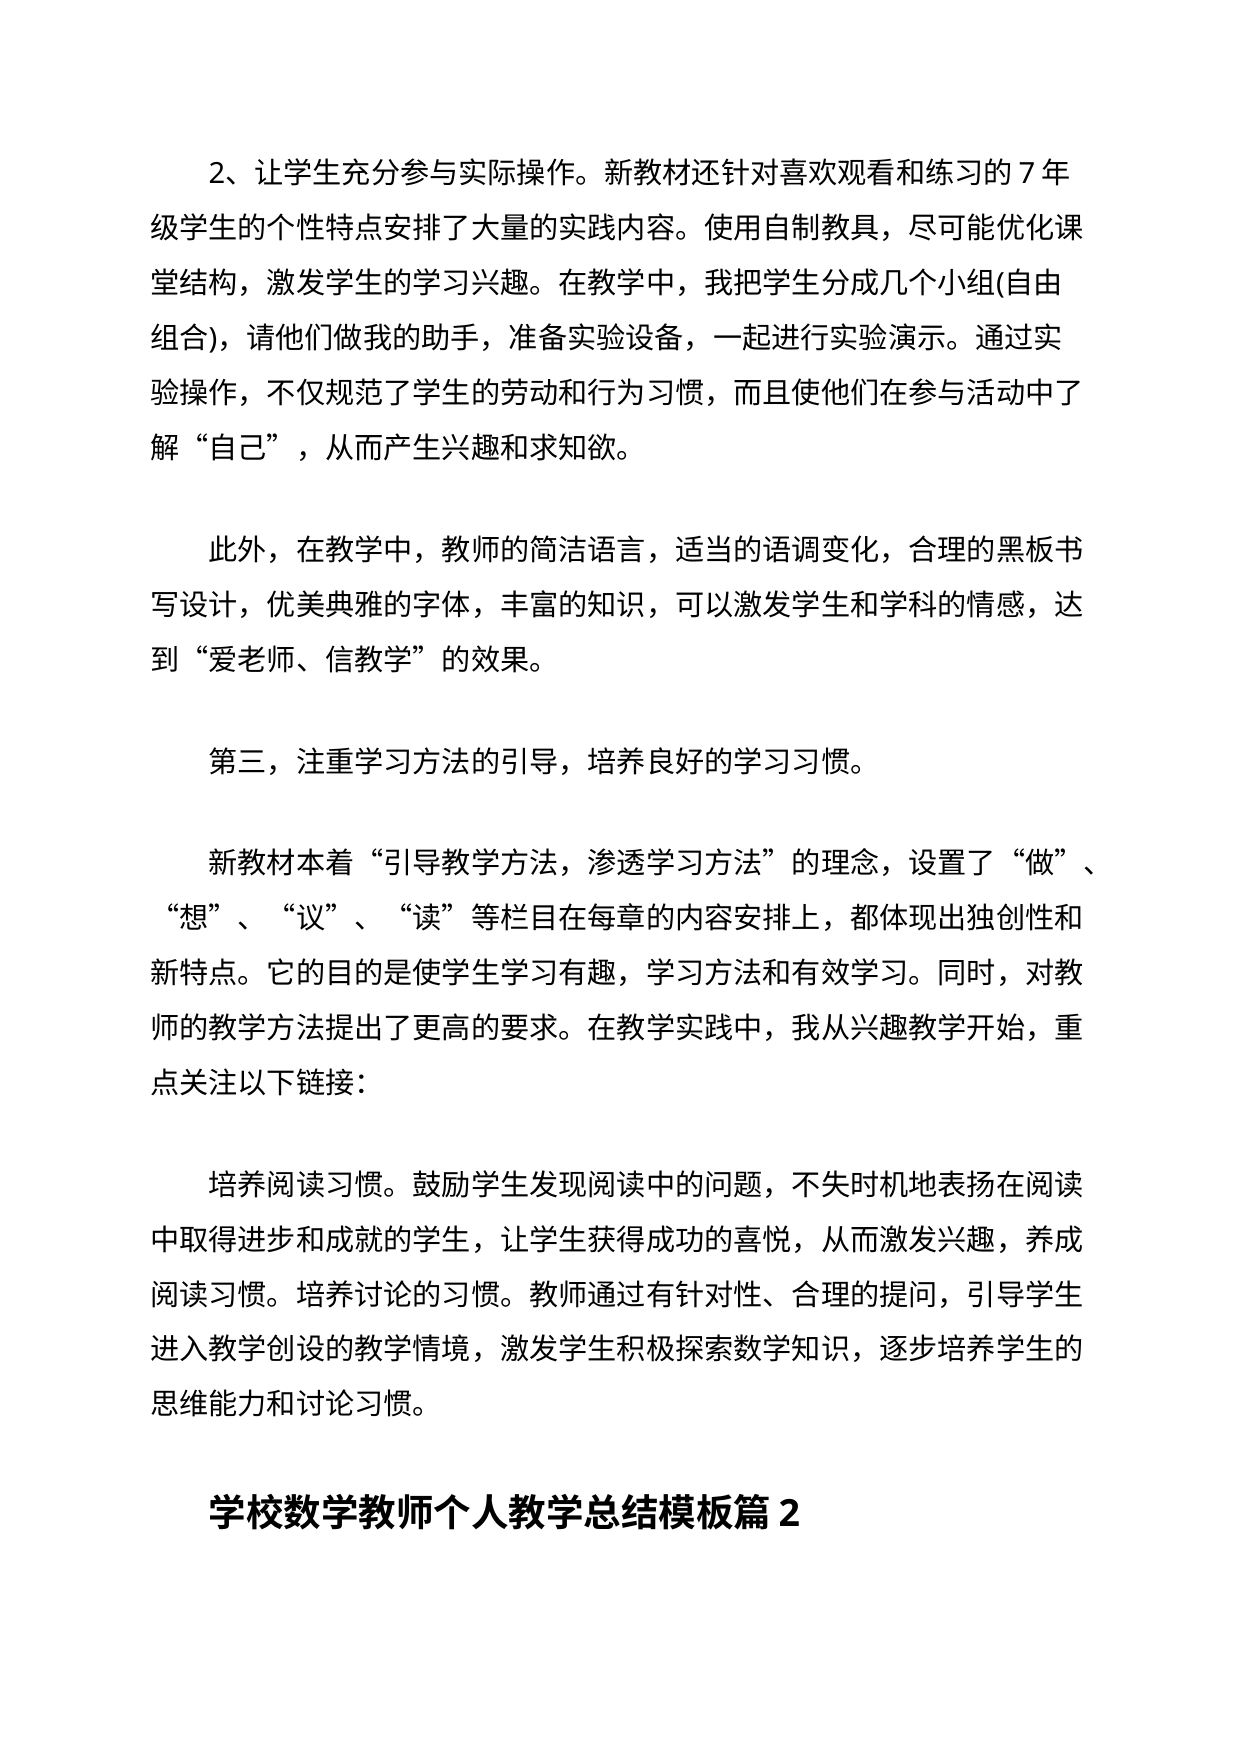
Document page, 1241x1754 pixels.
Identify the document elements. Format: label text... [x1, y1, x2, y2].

text 培养阅读习惯。鼓励学生发现阅读中的问题，不失时机地表扬在阅读中取得进步和成就的学生，让学生获得成功的喜悦，从而激发兴趣，养成阅读习惯。培养讨论的习惯。教师通过有针对性、合理的提问，引导学生进入教学创设的教学情境，激发学生积极探索数学知识，逐步培养学生的思维能力和讨论习惯。 [150, 1161, 1090, 1423]
text 学校数学教师个人教学总结模板篇2 [150, 1483, 1090, 1537]
text 2、让学生充分参与实际操作。新教材还针对喜欢观看和练习的7年级学生的个性特点安排了大量的实践内容。使用自制教具，尽可能优化课堂结构，激发学生的学习兴趣。在教学中，我把学生分成几个小组(自由组合)，请他们做我的助手，准备实验设备，一起进行实验演示。通过实验操作，不仅规范了学生的劳动和行为习惯，而且使他们在参与活动中了解“自己”，从而产生兴趣和求知欲。 [150, 150, 1090, 467]
text 新教材本着“引导教学方法，渗透学习方法”的理念，设置了“做”、“想”、“议”、“读”等栏目在每章的内容安排上，都体现出独创性和新特点。它的目的是使学生学习有趣，学习方法和有效学习。同时，对教师的教学方法提出了更高的要求。在教学实践中，我从兴趣教学开始，重点关注以下链接： [150, 840, 1090, 1102]
text 第三，注重学习方法的引导，培养良好的学习习惯。 [150, 738, 1090, 780]
text 此外，在教学中，教师的简洁语言，适当的语调变化，合理的黑板书写设计，优美典雅的字体，丰富的知识，可以激发学生和学科的情感，达到“爱老师、信教学”的效果。 [150, 527, 1090, 679]
